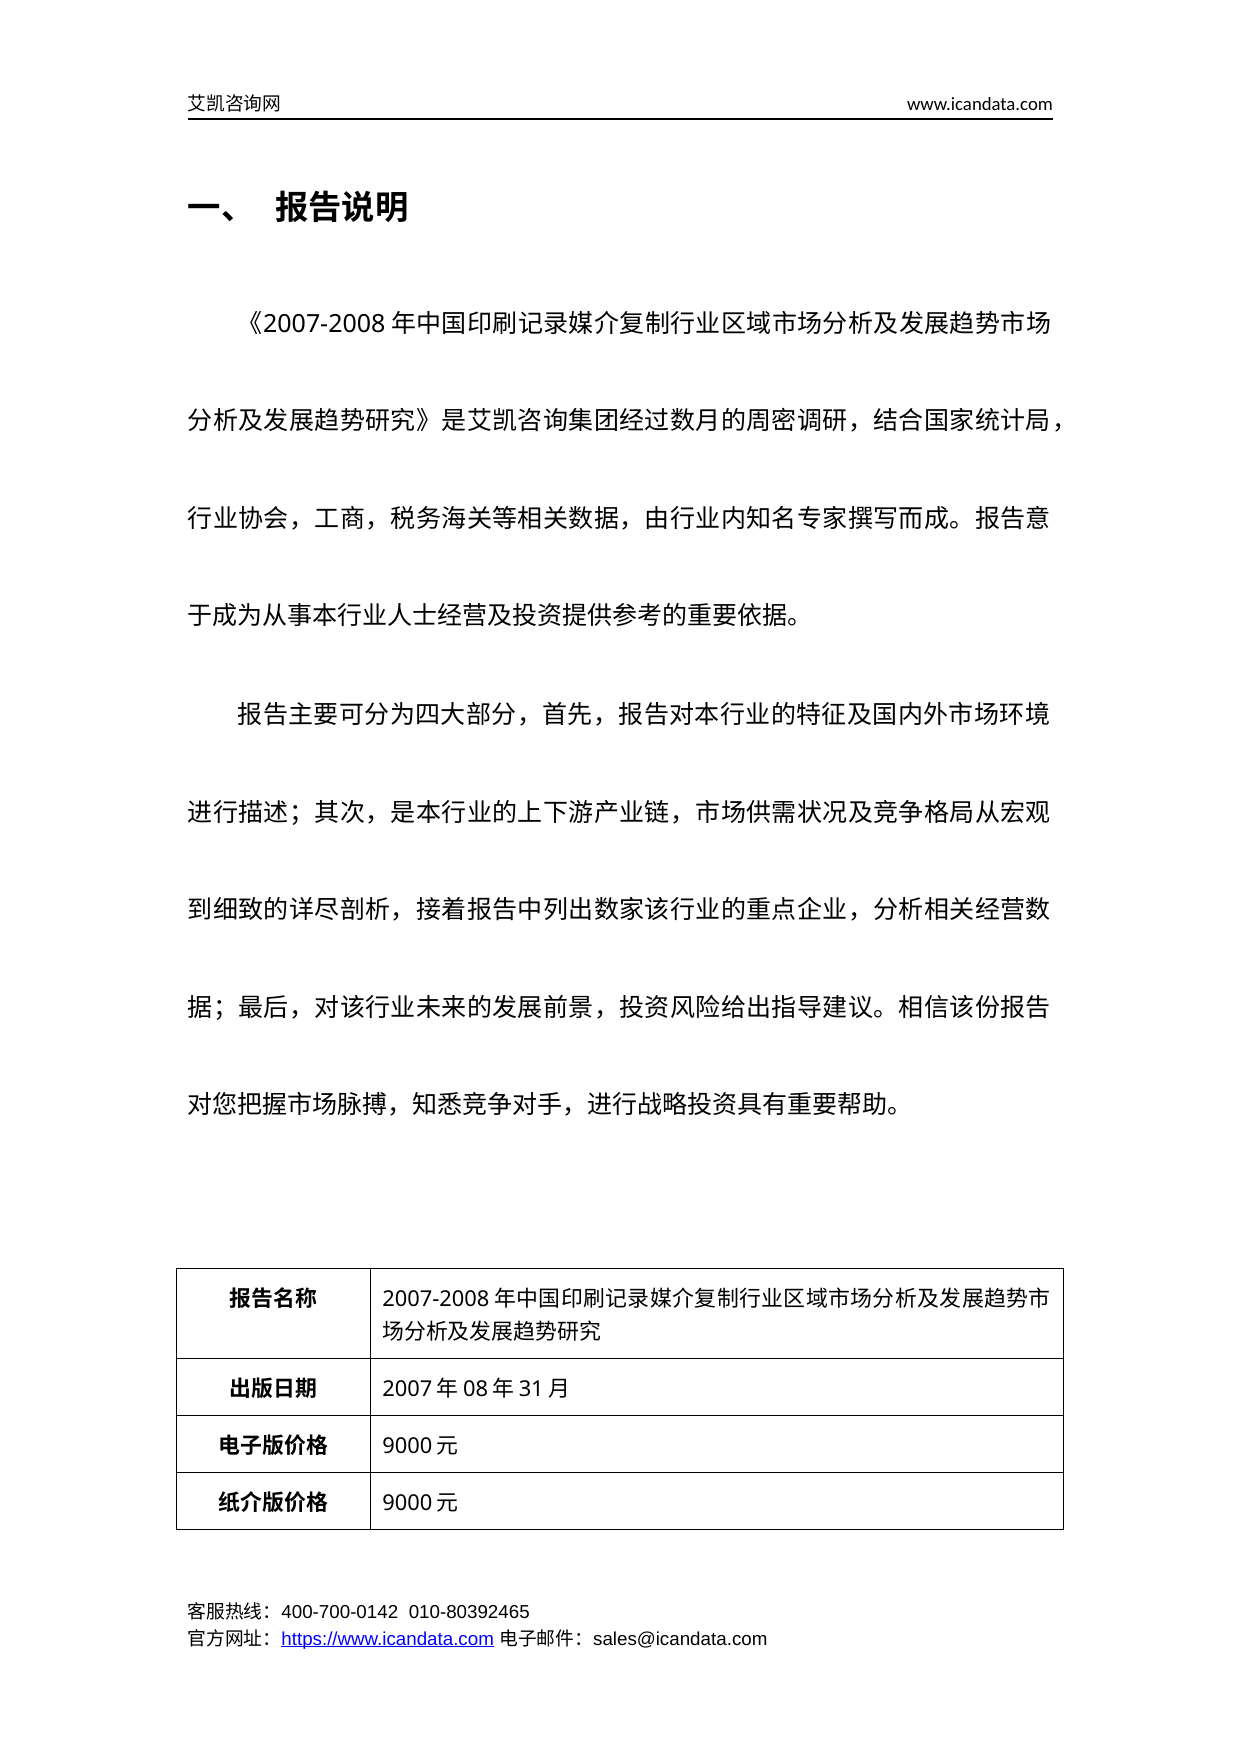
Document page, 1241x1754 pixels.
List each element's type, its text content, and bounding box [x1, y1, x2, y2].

table_header 2007-2008年中国印刷记录媒介复制行业区域市场分析及发展趋势市场分析及发展趋势研究 [371, 1269, 1063, 1358]
table_cell 2007年08年31月 [371, 1359, 1063, 1415]
table_cell 纸介版价格 [177, 1473, 370, 1529]
table_header 报告名称 [177, 1269, 370, 1358]
subtitle 报告说明 [187, 172, 1053, 237]
table_cell 电子版价格 [177, 1416, 370, 1472]
table_cell 9000元 [371, 1473, 1063, 1529]
text 报告主要可分为四大部分，首先，报告对本行业的特征及国内外市场环境进行描述；其次，是本行业的上下游产业链，市场供需状况及竞争格局从宏观到细致的详尽剖析，接着报告中列出数家该行业的重点企业，分析相关经营数据；最后，对该行业未来的发展前景，投资风险给出指导建议。相信该份报告对您把握市场脉搏，知悉竞争对手，进行战略投资具有重要帮助。 [187, 681, 1053, 1136]
table_cell 9000元 [371, 1416, 1063, 1472]
table_cell 出版日期 [177, 1359, 370, 1415]
text 《2007-2008年中国印刷记录媒介复制行业区域市场分析及发展趋势市场分析及发展趋势研究》是艾凯咨询集团经过数月的周密调研，结合国家统计局，行业协会，工商，税务海关等相关数据，由行业内知名专家撰写而成。报告意于成为从事本行业人士经营及投资提供参考的重要依据。 [187, 289, 1053, 646]
